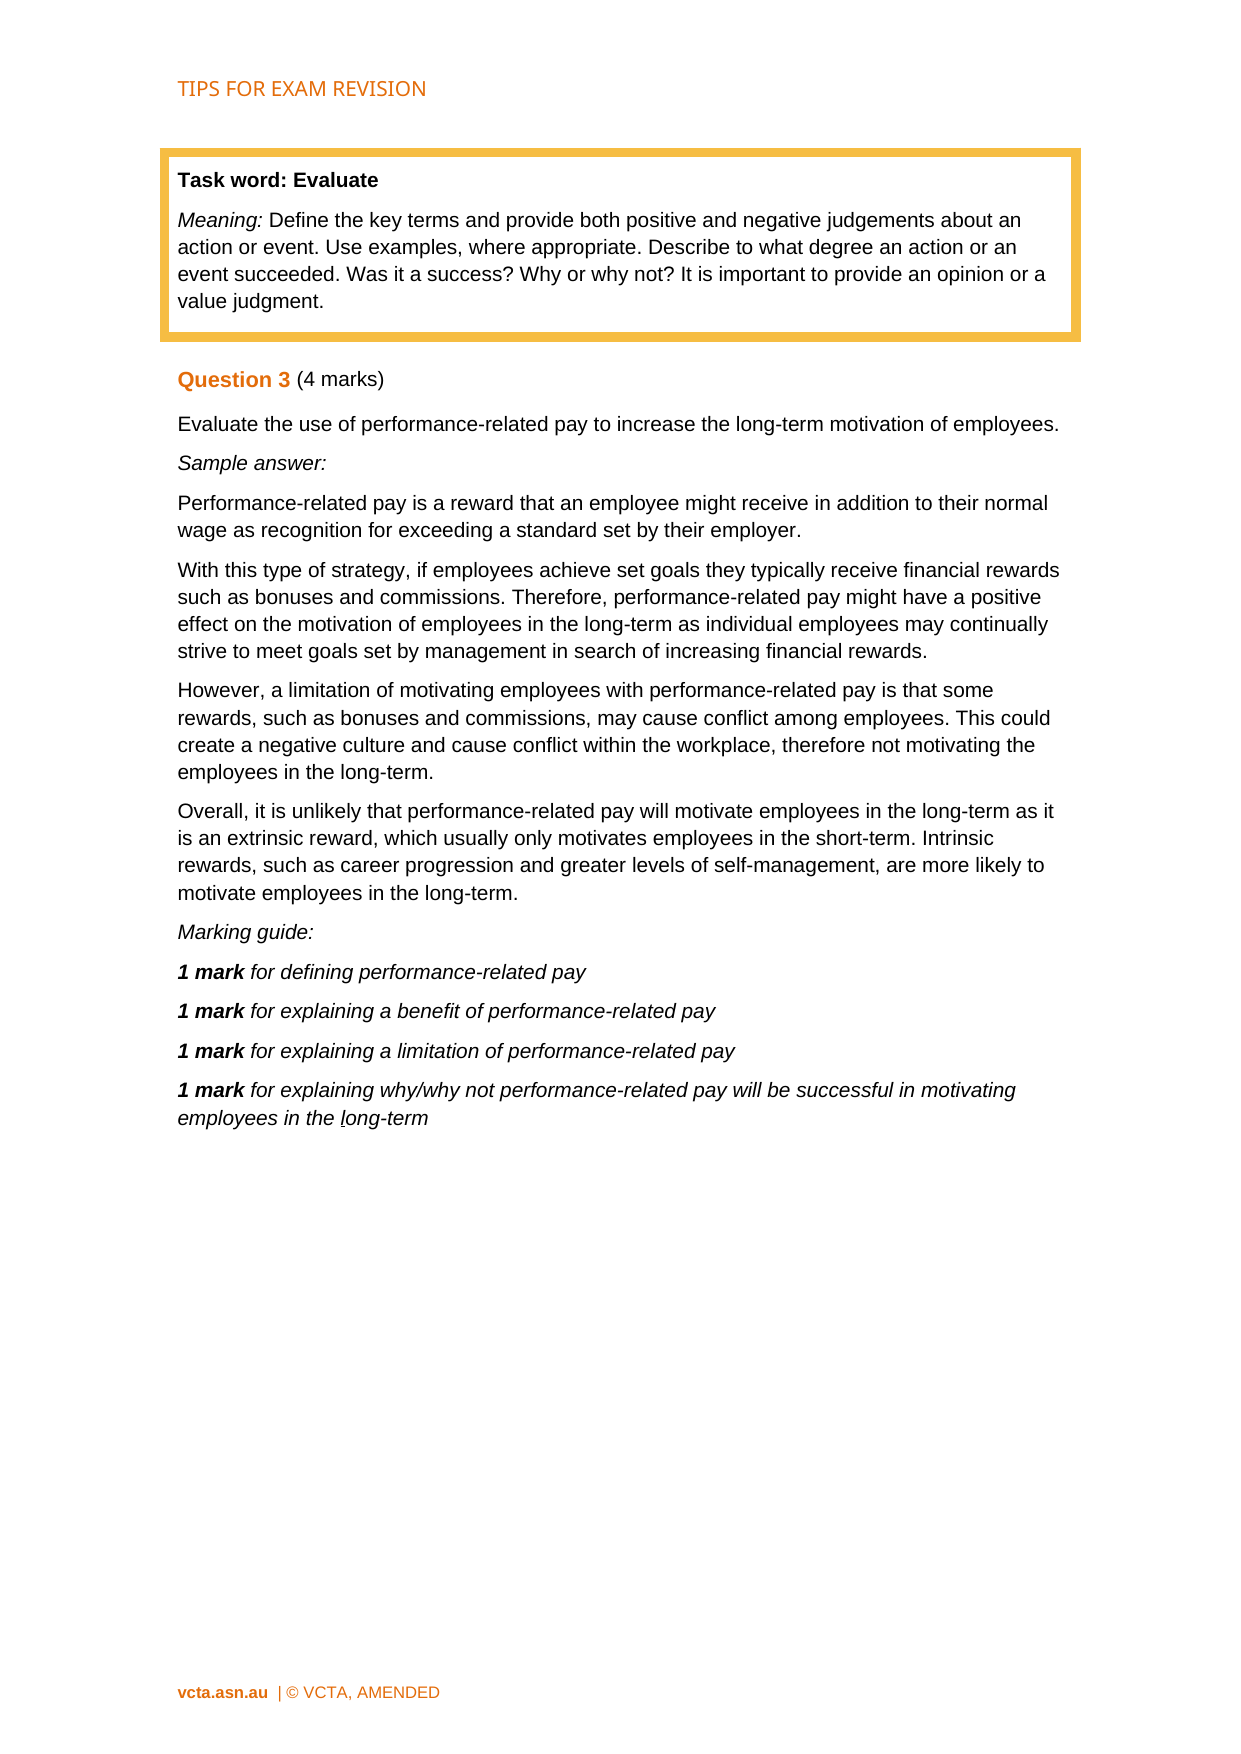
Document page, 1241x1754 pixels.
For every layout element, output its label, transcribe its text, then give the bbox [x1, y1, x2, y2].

text 1 mark for explaining a benefit of performance-related pay [177, 996, 1063, 1023]
text However, a limitation of motivating employees with performance-related pay is that some rewards, such as bonuses and commissions, may cause conflict among employees. This could create a negative culture and cause conflict within the workplace, therefore not motivating the employees in the long-term. [177, 675, 1063, 783]
text Overall, it is unlikely that performance-related pay will motivate employees in the long-term as it is an extrinsic reward, which usually only motivates employees in the short-term. Intrinsic rewards, such as career progression and greater levels of self-management, are more likely to motivate employees in the long-term. [177, 796, 1063, 904]
text 1 mark for explaining a limitation of performance-related pay [177, 1036, 1063, 1063]
text Evaluate the use of performance-related pay to increase the long-term motivation of employees. [177, 408, 1063, 436]
text Question 3 (4 marks) [177, 367, 1063, 392]
text With this type of strategy, if employees achieve set goals they typically receive financial rewards such as bonuses and commissions. Therefore, performance-related pay might have a positive effect on the motivation of employees in the long-term as individual employees may continually strive to meet goals set by management in search of increasing financial rewards. [177, 554, 1063, 663]
text Task word: Evaluate [169, 157, 1071, 192]
text Meaning: Define the key terms and provide both positive and negative judgements about an action or event. Use examples, where appropriate. Describe to what degree an action or an event succeeded. Was it a success? Why or why not? It is important to provide an opinion or a value judgment. [169, 193, 1071, 313]
text Marking guide: [177, 917, 1063, 944]
text Performance-related pay is a reward that an employee might receive in addition to their normal wage as recognition for exceeding a standard set by their employer. [177, 488, 1063, 542]
text Sample answer: [177, 448, 1063, 475]
text 1 mark for defining performance-related pay [177, 956, 1063, 983]
text 1 mark for explaining why/why not performance-related pay will be successful in motivating employees in the long-term [177, 1075, 1063, 1129]
